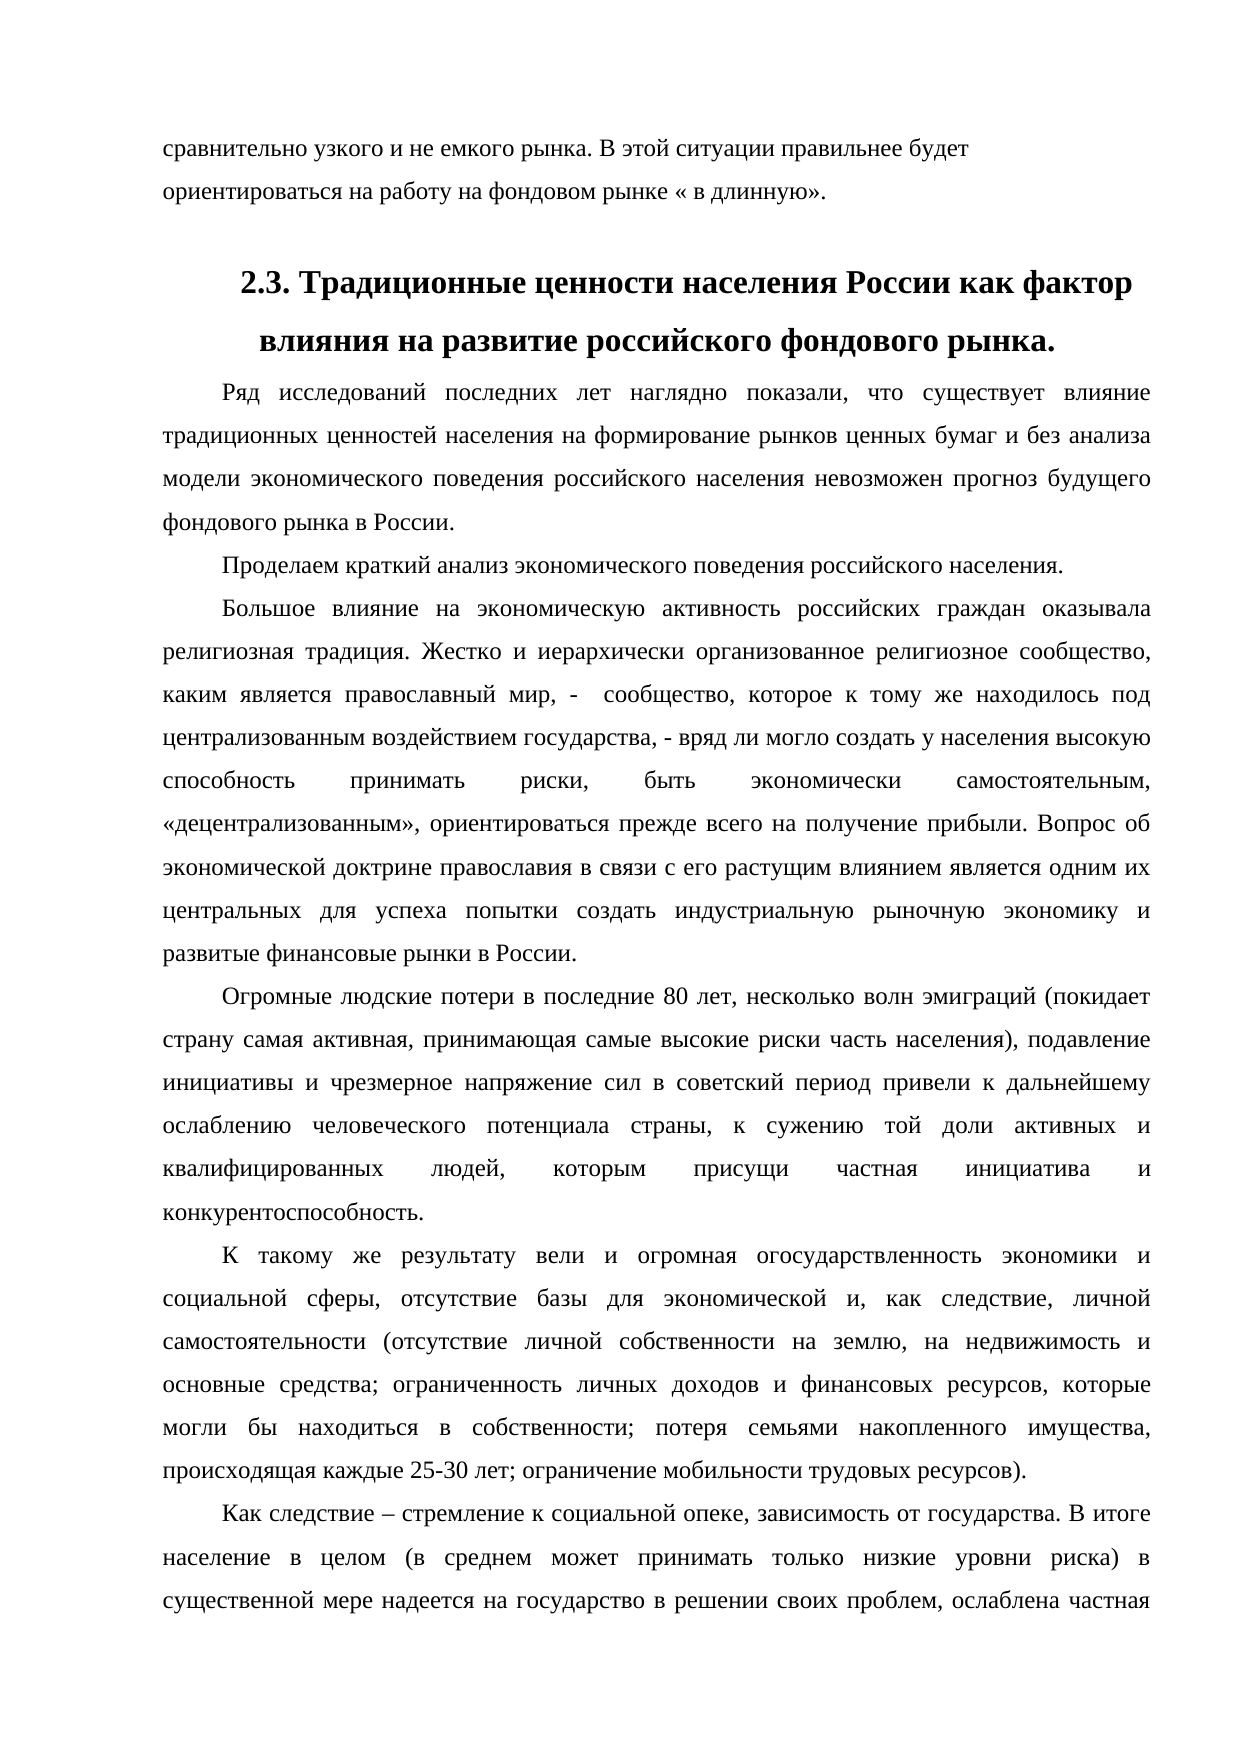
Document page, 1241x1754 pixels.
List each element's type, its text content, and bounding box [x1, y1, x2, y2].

text 2.3. Традиционные ценности населения России как фактор влияния на развитие российского фондового рынка. [162, 262, 1152, 358]
text Проделаем краткий анализ экономического поведения российского населения. [162, 550, 1152, 578]
text Большое влияние на экономическую активность российских граждан оказывала религиозная традиция. Жестко и иерархически организованное религиозное сообщество, каким является православный мир, - сообщество, которое к тому же находилось под централизованным воздействием государства, - вряд ли могло создать у населения высокую способность принимать риски, быть экономически самостоятельным, «децентрализованным», ориентироваться прежде всего на получение прибыли. Вопрос об экономической доктрине православия в связи с его растущим влиянием является одним их центральных для успеха попытки создать индустриальную рыночную экономику и развитые финансовые рынки в России. [162, 593, 1152, 967]
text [162, 133, 1152, 205]
text Огромные людские потери в последние 80 лет, несколько волн эмиграций (покидает страну самая активная, принимающая самые высокие риски часть населения), подавление инициативы и чрезмерное напряжение сил в советский период привели к дальнейшему ослаблению человеческого потенциала страны, к сужению той доли активных и квалифицированных людей, которым присущи частная инициатива и конкурентоспособность. [162, 981, 1152, 1225]
text К такому же результату вели и огромная огосударствленность экономики и социальной сферы, отсутствие базы для экономической и, как следствие, личной самостоятельности (отсутствие личной собственности на землю, на недвижимость и основные средства; ограниченность личных доходов и финансовых ресурсов, которые могли бы находиться в собственности; потеря семьями накопленного имущества, происходящая каждые 25-30 лет; ограничение мобильности трудовых ресурсов). [162, 1240, 1152, 1484]
text Ряд исследований последних лет наглядно показали, что существует влияние традиционных ценностей населения на формирование рынков ценных бумаг и без анализа модели экономического поведения российского населения невозможен прогноз будущего фондового рынка в России. [162, 377, 1152, 535]
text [162, 1498, 1152, 1613]
